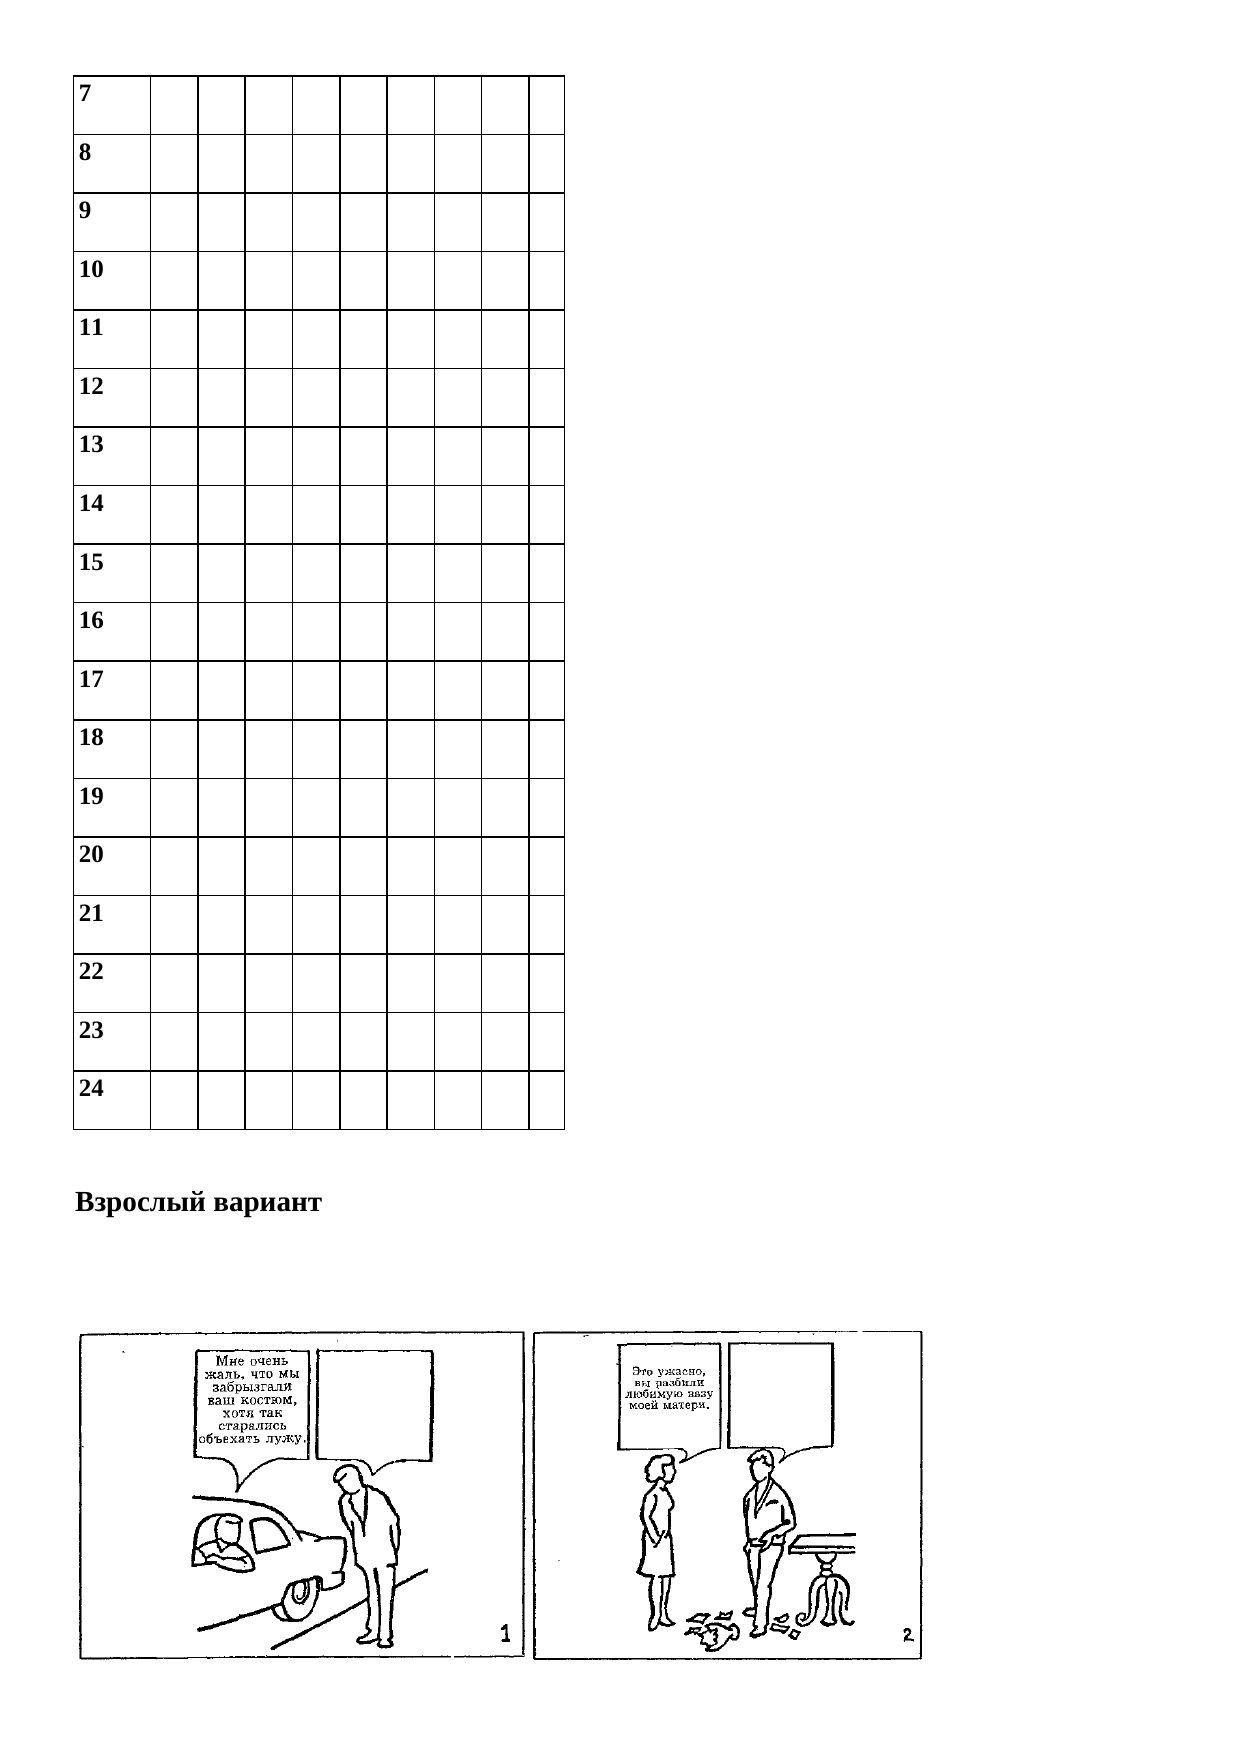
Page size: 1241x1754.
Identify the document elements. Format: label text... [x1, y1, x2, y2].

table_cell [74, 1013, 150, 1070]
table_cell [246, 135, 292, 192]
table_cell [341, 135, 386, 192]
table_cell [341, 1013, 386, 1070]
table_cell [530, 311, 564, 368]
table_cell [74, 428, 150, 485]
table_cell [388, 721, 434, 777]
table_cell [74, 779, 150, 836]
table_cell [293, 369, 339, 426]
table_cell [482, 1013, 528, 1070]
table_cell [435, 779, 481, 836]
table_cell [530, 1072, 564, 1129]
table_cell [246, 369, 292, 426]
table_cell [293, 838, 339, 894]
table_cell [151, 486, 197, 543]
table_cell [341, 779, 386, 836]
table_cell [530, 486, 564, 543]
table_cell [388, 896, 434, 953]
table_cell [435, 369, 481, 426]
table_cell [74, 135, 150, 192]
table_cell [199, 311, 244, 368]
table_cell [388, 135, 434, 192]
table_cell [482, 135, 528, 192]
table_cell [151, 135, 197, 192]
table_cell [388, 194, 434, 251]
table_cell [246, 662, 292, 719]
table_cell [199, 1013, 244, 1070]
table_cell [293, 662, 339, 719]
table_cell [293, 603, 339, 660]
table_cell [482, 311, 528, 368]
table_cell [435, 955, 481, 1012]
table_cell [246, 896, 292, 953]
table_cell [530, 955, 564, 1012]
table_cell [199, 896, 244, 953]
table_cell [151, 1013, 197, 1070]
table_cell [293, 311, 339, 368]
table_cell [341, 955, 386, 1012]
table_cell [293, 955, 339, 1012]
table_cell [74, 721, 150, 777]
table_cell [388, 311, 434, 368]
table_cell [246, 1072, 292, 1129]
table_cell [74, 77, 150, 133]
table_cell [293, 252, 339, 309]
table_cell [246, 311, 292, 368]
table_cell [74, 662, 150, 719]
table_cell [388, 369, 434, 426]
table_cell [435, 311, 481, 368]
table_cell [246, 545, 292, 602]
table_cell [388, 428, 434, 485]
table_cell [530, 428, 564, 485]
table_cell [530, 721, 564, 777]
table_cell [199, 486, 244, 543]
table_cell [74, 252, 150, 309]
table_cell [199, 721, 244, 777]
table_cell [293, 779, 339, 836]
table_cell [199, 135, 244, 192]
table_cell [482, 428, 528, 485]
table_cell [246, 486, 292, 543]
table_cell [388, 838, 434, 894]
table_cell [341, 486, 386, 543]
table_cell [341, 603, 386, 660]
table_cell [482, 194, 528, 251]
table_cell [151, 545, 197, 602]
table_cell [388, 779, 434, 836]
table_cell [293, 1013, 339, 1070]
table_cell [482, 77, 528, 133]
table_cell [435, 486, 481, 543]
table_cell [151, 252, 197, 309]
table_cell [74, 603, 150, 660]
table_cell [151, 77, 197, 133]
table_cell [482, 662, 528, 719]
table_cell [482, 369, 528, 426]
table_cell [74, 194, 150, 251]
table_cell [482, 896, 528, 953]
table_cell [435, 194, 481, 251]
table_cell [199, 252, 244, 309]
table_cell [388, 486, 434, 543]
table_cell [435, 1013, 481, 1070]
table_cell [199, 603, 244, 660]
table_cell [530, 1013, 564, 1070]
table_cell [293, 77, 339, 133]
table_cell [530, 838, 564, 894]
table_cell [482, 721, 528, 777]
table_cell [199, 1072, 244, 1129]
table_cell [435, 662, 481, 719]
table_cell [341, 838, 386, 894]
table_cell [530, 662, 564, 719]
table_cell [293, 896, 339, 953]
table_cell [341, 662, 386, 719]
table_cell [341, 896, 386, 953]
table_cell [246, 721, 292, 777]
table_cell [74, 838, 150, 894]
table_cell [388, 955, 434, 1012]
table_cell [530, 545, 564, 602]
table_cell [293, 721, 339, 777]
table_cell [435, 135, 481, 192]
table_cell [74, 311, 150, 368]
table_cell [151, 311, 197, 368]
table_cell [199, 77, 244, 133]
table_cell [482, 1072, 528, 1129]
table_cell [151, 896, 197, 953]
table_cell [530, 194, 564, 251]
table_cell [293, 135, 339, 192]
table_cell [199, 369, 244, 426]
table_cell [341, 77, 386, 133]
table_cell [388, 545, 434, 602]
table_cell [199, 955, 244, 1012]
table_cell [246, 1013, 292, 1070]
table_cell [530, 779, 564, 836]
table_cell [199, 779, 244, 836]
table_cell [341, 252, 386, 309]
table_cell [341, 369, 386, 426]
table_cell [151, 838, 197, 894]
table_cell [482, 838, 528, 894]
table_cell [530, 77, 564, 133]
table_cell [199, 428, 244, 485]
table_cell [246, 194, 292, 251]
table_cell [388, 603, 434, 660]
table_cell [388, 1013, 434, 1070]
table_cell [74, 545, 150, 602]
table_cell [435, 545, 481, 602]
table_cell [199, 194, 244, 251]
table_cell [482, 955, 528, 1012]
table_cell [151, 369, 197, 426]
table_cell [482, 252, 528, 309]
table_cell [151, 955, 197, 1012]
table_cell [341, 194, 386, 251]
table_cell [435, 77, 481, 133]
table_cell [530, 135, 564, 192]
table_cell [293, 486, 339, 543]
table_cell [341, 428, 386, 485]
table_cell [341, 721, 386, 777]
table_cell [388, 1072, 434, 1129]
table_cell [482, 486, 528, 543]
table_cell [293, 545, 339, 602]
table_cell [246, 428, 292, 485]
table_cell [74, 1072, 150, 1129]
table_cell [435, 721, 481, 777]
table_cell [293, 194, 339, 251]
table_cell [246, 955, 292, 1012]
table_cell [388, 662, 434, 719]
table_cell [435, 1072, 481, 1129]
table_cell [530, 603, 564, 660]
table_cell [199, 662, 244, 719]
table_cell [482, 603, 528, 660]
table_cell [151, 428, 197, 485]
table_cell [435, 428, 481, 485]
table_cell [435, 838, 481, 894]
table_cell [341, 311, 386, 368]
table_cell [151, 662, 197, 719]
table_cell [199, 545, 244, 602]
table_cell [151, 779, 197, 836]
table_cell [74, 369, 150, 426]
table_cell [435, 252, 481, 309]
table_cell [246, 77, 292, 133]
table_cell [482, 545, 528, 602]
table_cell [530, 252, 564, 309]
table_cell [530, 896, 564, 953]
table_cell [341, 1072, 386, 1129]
text Взрослый вариант [75, 1184, 1165, 1218]
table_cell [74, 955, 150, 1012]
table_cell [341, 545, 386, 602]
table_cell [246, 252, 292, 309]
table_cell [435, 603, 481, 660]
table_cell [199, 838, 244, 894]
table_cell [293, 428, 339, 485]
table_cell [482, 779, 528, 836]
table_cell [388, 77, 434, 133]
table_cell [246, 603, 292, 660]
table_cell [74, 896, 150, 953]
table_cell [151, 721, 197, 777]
picture [75, 1325, 929, 1664]
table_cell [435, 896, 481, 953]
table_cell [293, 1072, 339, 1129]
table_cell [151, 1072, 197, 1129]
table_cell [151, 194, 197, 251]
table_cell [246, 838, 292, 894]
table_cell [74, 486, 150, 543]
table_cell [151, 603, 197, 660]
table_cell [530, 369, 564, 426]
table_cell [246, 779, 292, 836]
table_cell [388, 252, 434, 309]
